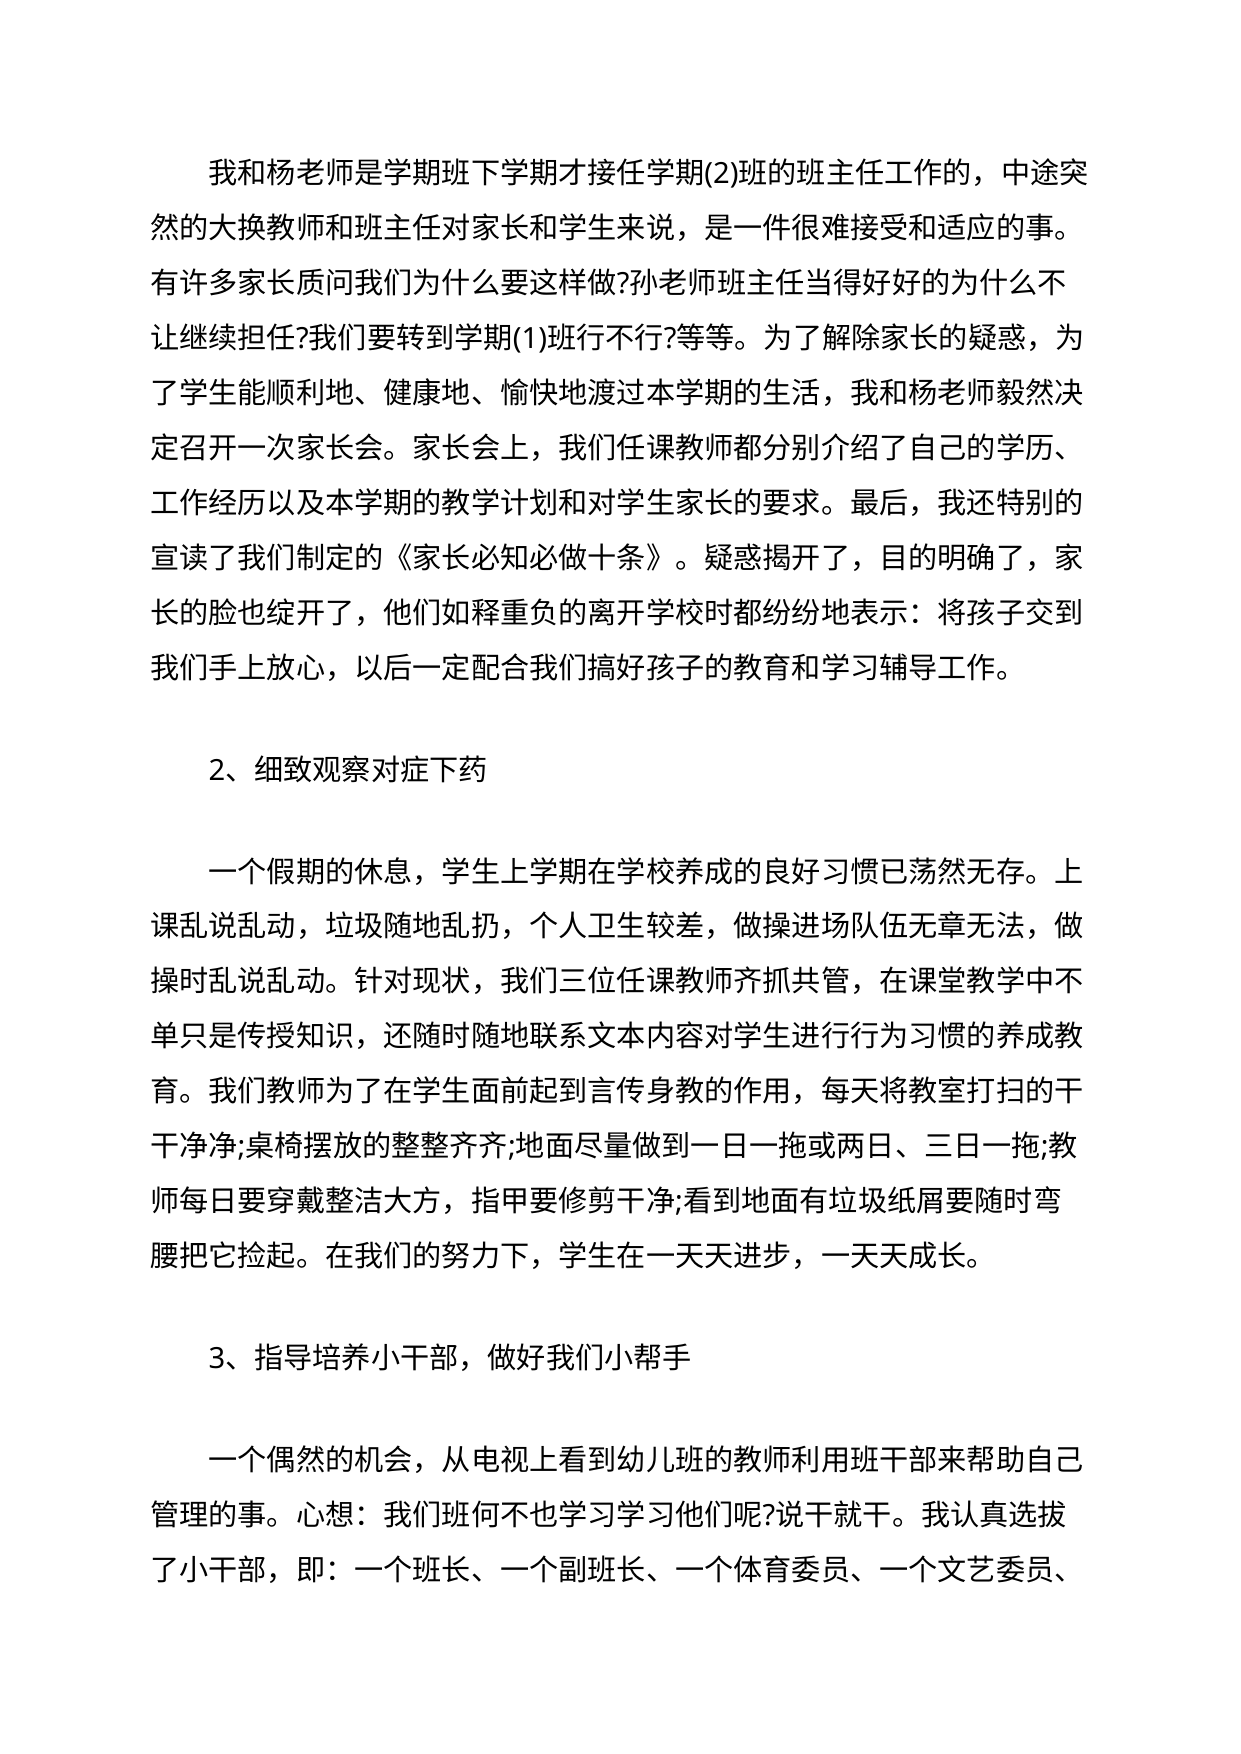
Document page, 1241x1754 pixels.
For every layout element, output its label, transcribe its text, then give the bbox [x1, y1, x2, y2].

text 3、指导培养小干部，做好我们小帮手 [150, 1334, 1090, 1377]
text 2、细致观察对症下药 [150, 746, 1090, 788]
text 一个假期的休息，学生上学期在学校养成的良好习惯已荡然无存。上课乱说乱动，垃圾随地乱扔，个人卫生较差，做操进场队伍无章无法，做操时乱说乱动。针对现状，我们三位任课教师齐抓共管，在课堂教学中不单只是传授知识，还随时随地联系文本内容对学生进行行为习惯的养成教育。我们教师为了在学生面前起到言传身教的作用，每天将教室打扫的干干净净;桌椅摆放的整整齐齐;地面尽量做到一日一拖或两日、三日一拖;教师每日要穿戴整洁大方，指甲要修剪干净;看到地面有垃圾纸屑要随时弯腰把它捡起。在我们的努力下，学生在一天天进步，一天天成长。 [150, 848, 1090, 1275]
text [150, 1436, 1090, 1588]
text 我和杨老师是学期班下学期才接任学期(2)班的班主任工作的，中途突然的大换教师和班主任对家长和学生来说，是一件很难接受和适应的事。有许多家长质问我们为什么要这样做?孙老师班主任当得好好的为什么不让继续担任?我们要转到学期(1)班行不行?等等。为了解除家长的疑惑，为了学生能顺利地、健康地、愉快地渡过本学期的生活，我和杨老师毅然决定召开一次家长会。家长会上，我们任课教师都分别介绍了自己的学历、工作经历以及本学期的教学计划和对学生家长的要求。最后，我还特别的宣读了我们制定的《家长必知必做十条》。疑惑揭开了，目的明确了，家长的脸也绽开了，他们如释重负的离开学校时都纷纷地表示：将孩子交到我们手上放心，以后一定配合我们搞好孩子的教育和学习辅导工作。 [150, 150, 1090, 687]
